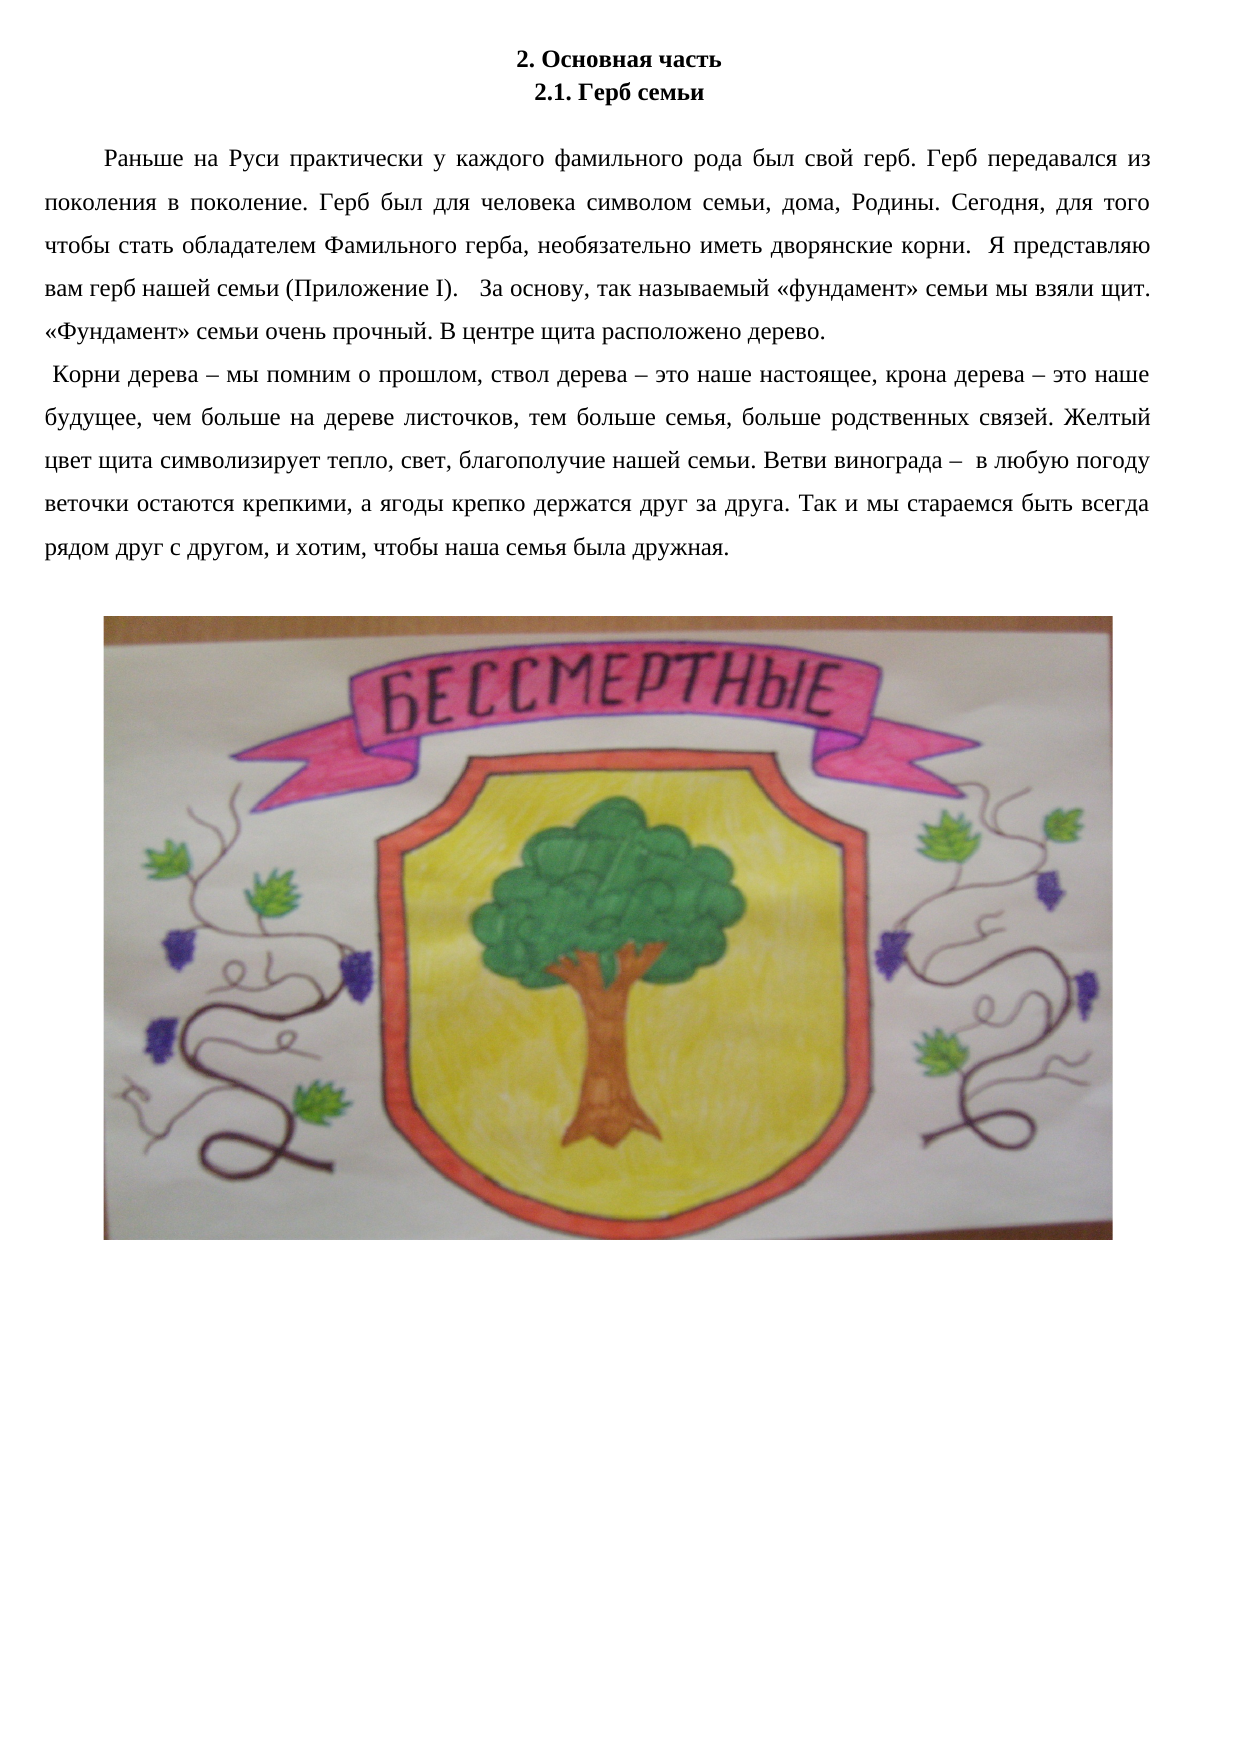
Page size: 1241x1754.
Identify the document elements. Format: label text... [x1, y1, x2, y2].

text 2. Основная часть [178, 44, 1152, 73]
text 2.1. Герб семьи [59, 77, 1152, 106]
text Корни дерева – мы помним о прошлом, ствол дерева – это наше настоящее, крона дерева – это наше будущее, чем больше на дереве листочков, тем больше семья, больше родственных связей. Желтый цвет щита символизирует тепло, свет, благополучие нашей семьи. Ветви винограда – в любую погоду веточки остаются крепкими, а ягоды крепко держатся друг за друга. Так и мы стараемся быть всегда рядом друг с другом, и хотим, чтобы наша семья была дружная. [44, 359, 1152, 560]
text Раньше на Руси практически у каждого фамильного рода был свой герб. Герб передавался из поколения в поколение. Герб был для человека символом семьи, дома, Родины. Сегодня, для того чтобы стать обладателем Фамильного герба, необязательно иметь дворянские корни. Я представляю вам герб нашей семьи (Приложение I). За основу, так называемый «фундамент» семьи мы взяли щит. «Фундамент» семьи очень прочный. В центре щита расположено дерево. [44, 143, 1152, 345]
picture [103, 616, 1113, 1240]
